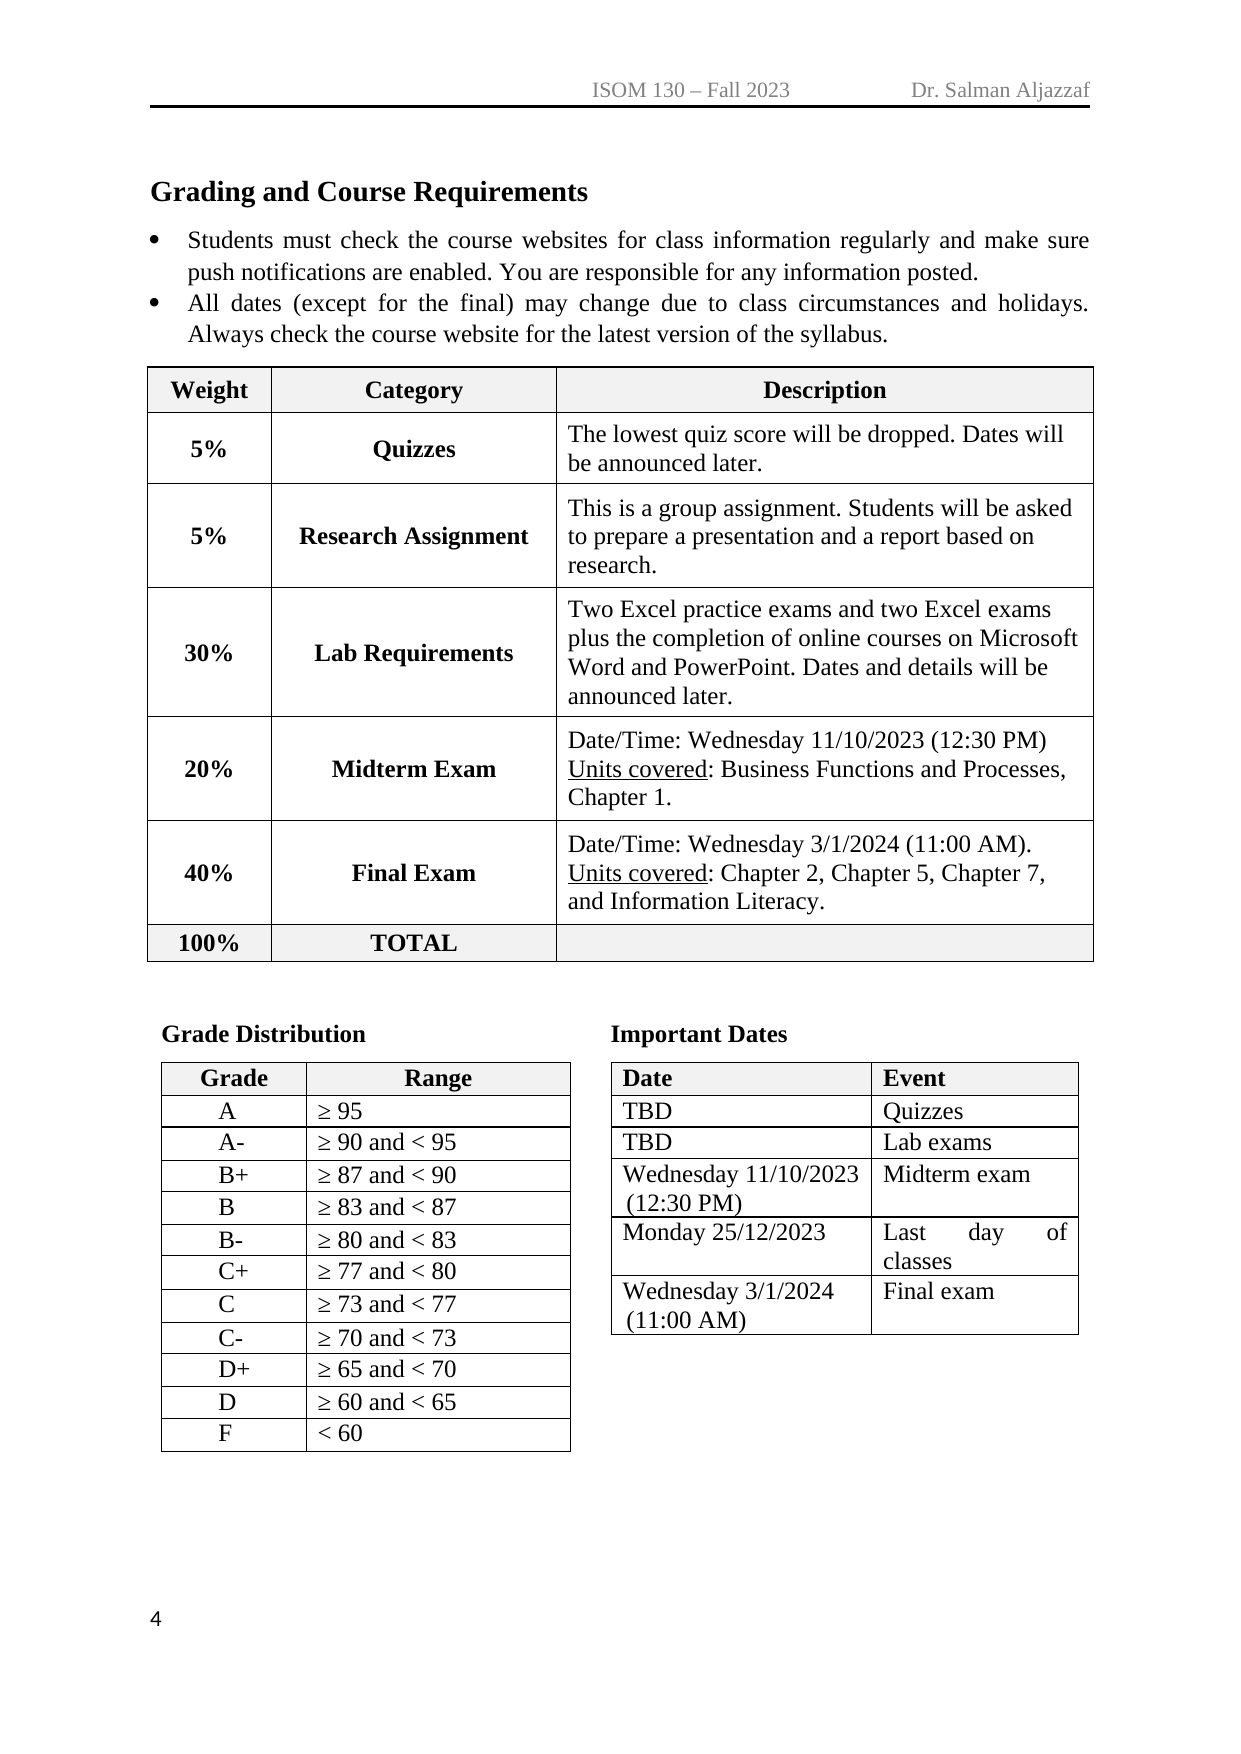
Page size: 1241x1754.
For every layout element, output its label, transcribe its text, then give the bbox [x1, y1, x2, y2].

table_header Weight [148, 368, 271, 412]
table_cell 20% [148, 717, 271, 819]
table_header Category [272, 368, 556, 412]
text Grading and Course Requirements [150, 174, 1090, 207]
table_cell 30% [148, 588, 271, 716]
table_cell Date/Time: Wednesday 11/10/2023 (12:30 PM) Units covered: Business Functions and Processes, Chapter 1. [557, 717, 1093, 819]
list Students must check the course websites for class information regularly and make sure push notifications are enabled. You are responsible for any information posted. [150, 226, 1090, 285]
table_cell Lab Requirements [272, 588, 556, 716]
table_cell This is a group assignment. Students will be asked to prepare a presentation and a report based on research. [557, 484, 1093, 587]
table_header Important Dates [599, 1019, 1090, 1452]
table_header Grade Distribution [150, 1019, 599, 1452]
table_cell [557, 925, 1093, 961]
table_cell Two Excel practice exams and two Excel exams plus the completion of online courses on Microsoft Word and PowerPoint. Dates and details will be announced later. [557, 588, 1093, 716]
table_cell Final Exam [272, 821, 556, 923]
table_cell The lowest quiz score will be dropped. Dates will be announced later. [557, 413, 1093, 483]
table_cell Research Assignment [272, 484, 556, 587]
table_header Description [557, 368, 1093, 412]
table_cell TOTAL [272, 925, 556, 961]
table_cell Date/Time: Wednesday 3/1/2024 (11:00 AM). Units covered: Chapter 2, Chapter 5, Chapter 7, and Information Literacy. [557, 821, 1093, 923]
table_cell 5% [148, 413, 271, 483]
list All dates (except for the final) may change due to class circumstances and holidays. Always check the course website for the latest version of the syllabus. [150, 288, 1090, 347]
table_cell Quizzes [272, 413, 556, 483]
table_cell 100% [148, 925, 271, 961]
table_cell Midterm Exam [272, 717, 556, 819]
table_cell 40% [148, 821, 271, 923]
table_cell 5% [148, 484, 271, 587]
